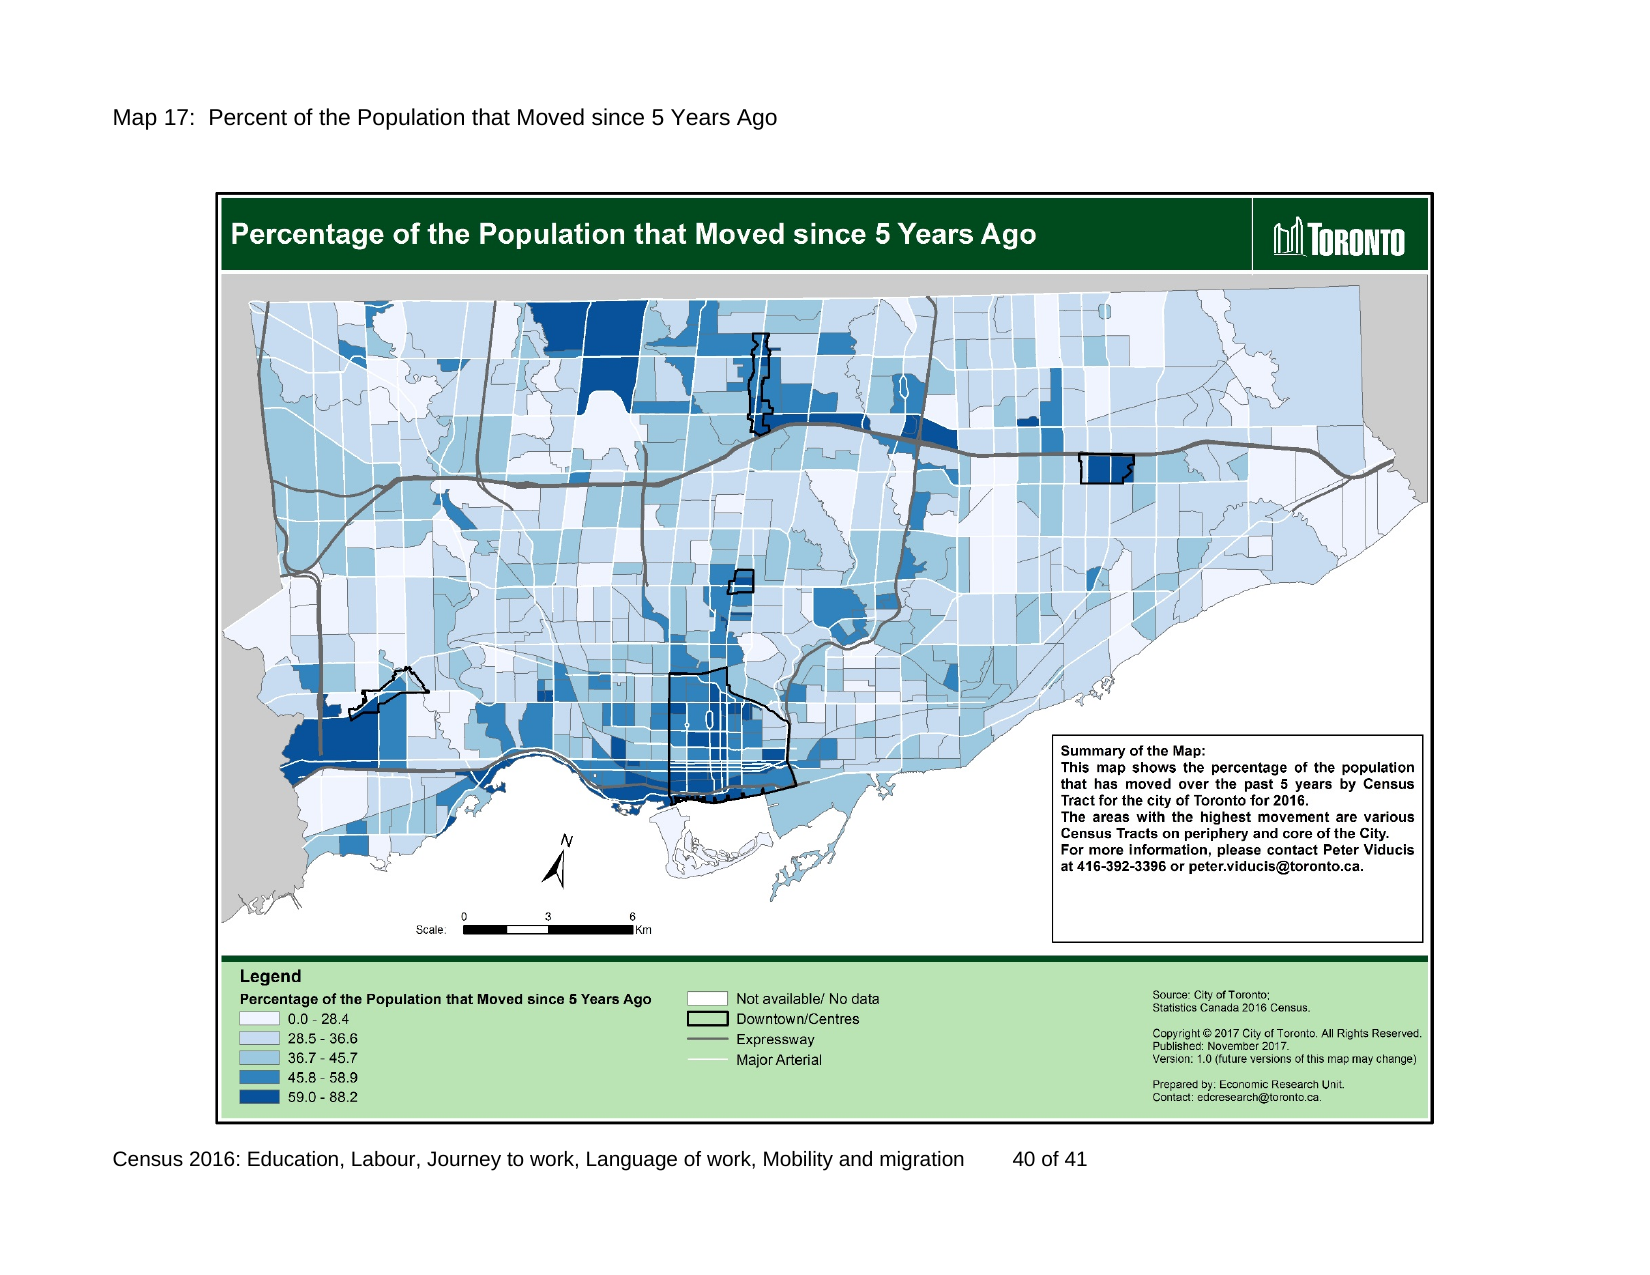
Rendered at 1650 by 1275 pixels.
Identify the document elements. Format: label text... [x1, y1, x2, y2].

picture [194, 171, 1456, 1145]
